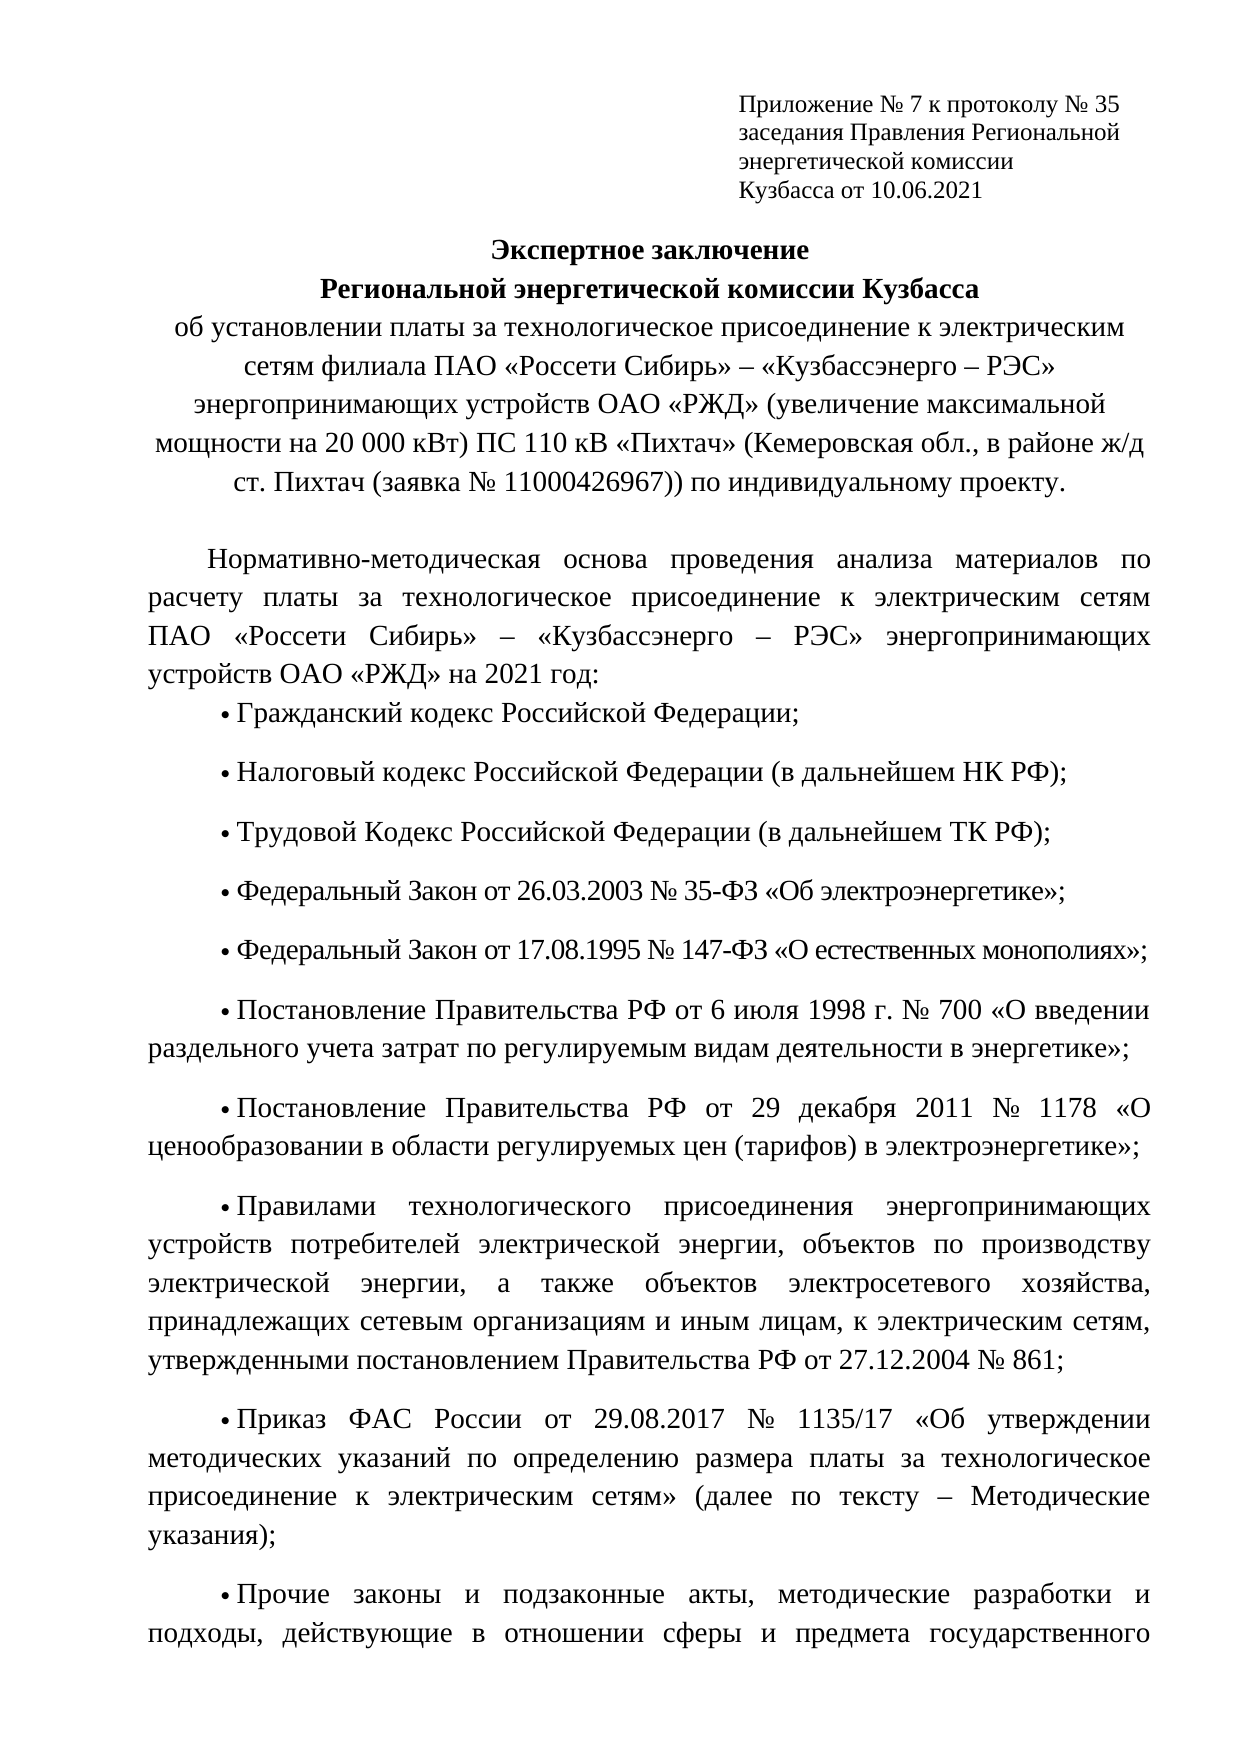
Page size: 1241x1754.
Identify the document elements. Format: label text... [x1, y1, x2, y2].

text энергетической комиссии [48, 146, 1211, 175]
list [148, 1576, 1152, 1648]
list Налоговый кодекс Российской Федерации (в дальнейшем НК РФ); [148, 754, 1152, 788]
list Гражданский кодекс Российской Федерации; [148, 695, 1152, 728]
list Федеральный Закон от 17.08.1995 № 147-ФЗ «О естественных монополиях»; [148, 932, 1152, 966]
text заседания Правления Региональной [48, 117, 1211, 146]
text Экспертное заключение [148, 232, 1152, 266]
list Трудовой Кодекс Российской Федерации (в дальнейшем ТК РФ); [148, 814, 1152, 847]
text Региональной энергетической комиссии Кузбасса [148, 271, 1152, 304]
text Нормативно-методическая основа проведения анализа материалов по расчету платы за технологическое присоединение к электрическим сетям ПАО «Россети Сибирь» – «Кузбассэнерго – РЭС» энергопринимающих устройств ОАО «РЖД» на 2021 год: [148, 541, 1152, 690]
text об установлении платы за технологическое присоединение к электрическим сетям филиала ПАО «Россети Сибирь» – «Кузбассэнерго – РЭС» энергопринимающих устройств ОАО «РЖД» (увеличение максимальной мощности на 20 000 кВт) ПС 110 кВ «Пихтач» (Кемеровская обл., в районе ж/д ст. Пихтач (заявка № 11000426967)) по индивидуальному проекту. [148, 309, 1152, 497]
text Кузбасса от 10.06.2021 [48, 175, 1211, 204]
list Федеральный Закон от 26.03.2003 № 35-ФЗ «Об электроэнергетике»; [148, 873, 1152, 907]
list Постановление Правительства РФ от 6 июля 1998 г. № 700 «О введении раздельного учета затрат по регулируемым видам деятельности в энергетике»; [148, 992, 1152, 1064]
list Приказ ФАС России от 29.08.2017 № 1135/17 «Об утверждении методических указаний по определению размера платы за технологическое присоединение к электрическим сетям» (далее по тексту – Методические указания); [148, 1401, 1152, 1550]
list Правилами технологического присоединения энергопринимающих устройств потребителей электрической энергии, объектов по производству электрической энергии, а также объектов электросетевого хозяйства, принадлежащих сетевым организациям и иным лицам, к электрическим сетям, утвержденными постановлением Правительства РФ от 27.12.2004 № 861; [148, 1188, 1152, 1375]
list Постановление Правительства РФ от 29 декабря 2011 № 1178 «О ценообразовании в области регулируемых цен (тарифов) в электроэнергетике»; [148, 1090, 1152, 1162]
text Приложение № 7 к протоколу № 35 [48, 89, 1211, 117]
